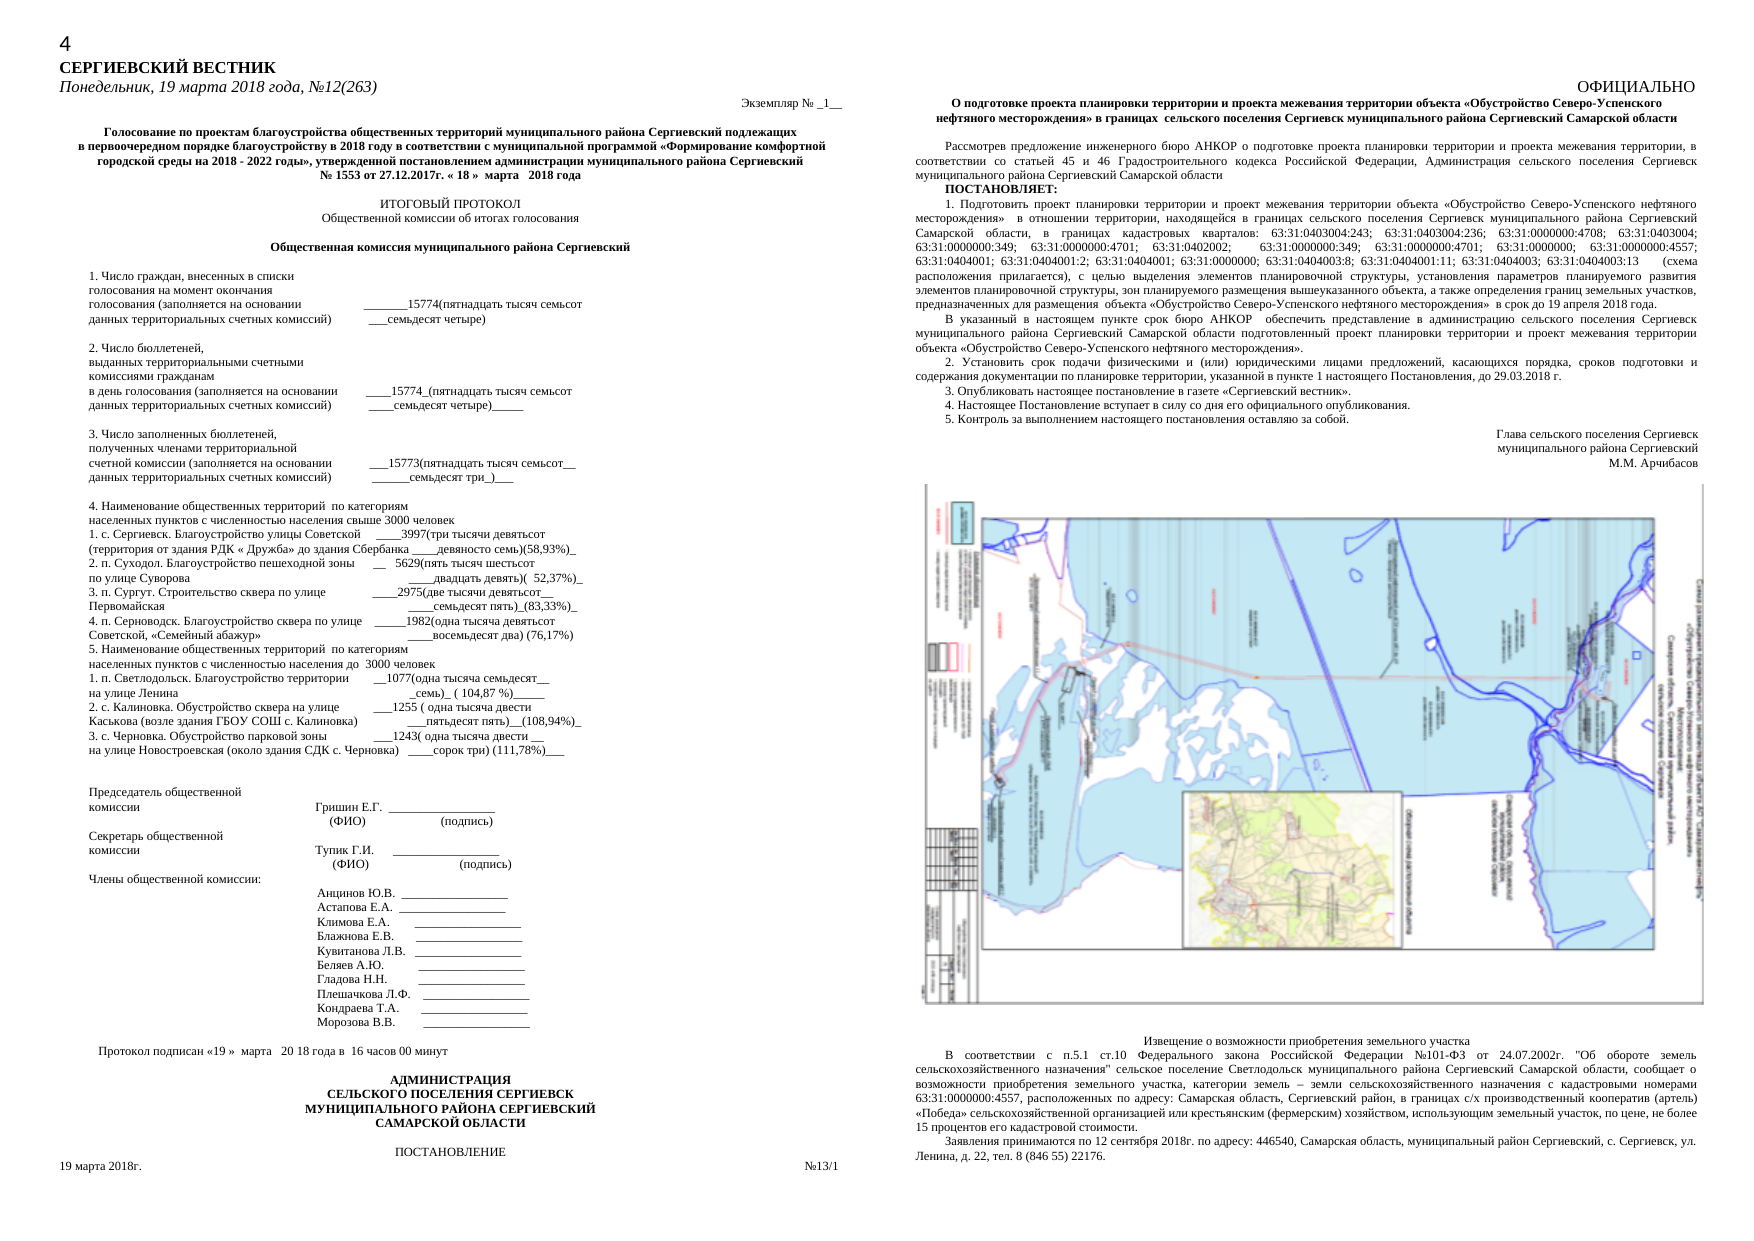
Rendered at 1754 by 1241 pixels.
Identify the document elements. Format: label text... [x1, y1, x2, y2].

text 4. Настоящее Постановление вступает в силу со дня его официального опубликования. [915, 398, 1698, 412]
text Первомайская ____семьдесят пять)_(83,33%)_ [59, 599, 842, 613]
text 1. с. Сергиевск. Благоустройство улицы Советской ____3997(три тысячи девятьсот [59, 527, 842, 542]
text СЕЛЬСКОГО ПОСЕЛЕНИЯ СЕРГИЕВСК [59, 1087, 842, 1101]
text Глава сельского поселения Сергиевск [915, 427, 1698, 441]
text по улице Суворова ____двадцать девять)( 52,37%)_ [59, 570, 842, 585]
text на улице Ленина _семь)_ ( 104,87 %)_____ [59, 685, 842, 700]
text 2. с. Калиновка. Обустройство сквера на улице ___1255 ( одна тысяча двести [59, 700, 842, 714]
text Рассмотрев предложение инженерного бюро АНКОР о подготовке проекта планировки территории и проекта межевания территории, в соответствии со статьей 45 и 46 Градостроительного кодекса Российской Федерации, Администрация сельского поселения Сергиевск муниципального района Сергиевский Самарской области [915, 139, 1698, 182]
text 2. Число бюллетеней, [59, 340, 842, 355]
text Кондраева Т.А. _________________ [59, 1001, 842, 1015]
text в день голосования (заполняется на основании ____15774_(пятнадцать тысяч семьсот [59, 383, 842, 398]
text счетной комиссии (заполняется на основании ___15773(пятнадцать тысяч семьсот__ [59, 455, 842, 470]
text комиссии Тупик Г.И. _________________ [59, 843, 842, 857]
text Члены общественной комиссии: [59, 871, 842, 886]
text 1. Подготовить проект планировки территории и проект межевания территории объекта «Обустройство Северо-Успенского нефтяного месторождения» в отношении территории, находящейся в границах сельского поселения Сергиевск муниципального района Сергиевский Самарской области, в границах кадастровых кварталов: 63:31:0403004:243; 63:31:0403004:236; 63:31:0000000:4708; 63:31:0403004; 63:31:0000000:349; 63:31:0000000:4701; 63:31:0402002; 63:31:0000000:349; 63:31:0000000:4701; 63:31:0000000; 63:31:0000000:4557; 63:31:0404001; 63:31:0404001:2; 63:31:0404001; 63:31:0000000; 63:31:0404003:8; 63:31:0404001:11; 63:31:0404003; 63:31:0404003:13 (схема расположения прилагается), с целью выделения элементов планировочной структуры, установления параметров планируемого развития элементов планировочной структуры, зон планируемого размещения вышеуказанного объекта, а также определения границ земельных участков, предназначенных для размещения объекта «Обустройство Северо-Успенского нефтяного месторождения» в срок до 19 апреля 2018 года. [915, 197, 1698, 312]
text Плешачкова Л.Ф. _________________ [59, 986, 842, 1001]
text ПОСТАНОВЛЯЕТ: [915, 182, 1698, 197]
text 19 марта 2018г. №13/1 [59, 1159, 842, 1173]
text 3. Число заполненных бюллетеней, [59, 427, 842, 441]
text на улице Новостроевская (около здания СДК с. Черновка) ____сорок три) (111,78%)___ [59, 743, 842, 757]
text 4. Наименование общественных территорий по категориям [59, 498, 842, 513]
text Беляев А.Ю. _________________ [59, 958, 842, 972]
text 1. Число граждан, внесенных в списки [59, 268, 842, 283]
text М.М. Арчибасов [915, 455, 1698, 470]
text Климова Е.А. _________________ [59, 914, 842, 929]
text выданных территориальными счетными [59, 355, 842, 369]
text нефтяного месторождения» в границах сельского поселения Сергиевск муниципального района Сергиевский Самарской области [915, 110, 1698, 125]
text 3. с. Черновка. Обустройство парковой зоны ___1243( одна тысяча двести __ [59, 728, 842, 743]
text 3. п. Сургут. Строительство сквера по улице ____2975(две тысячи девятьсот__ [59, 585, 842, 599]
picture [915, 484, 1704, 1005]
text населенных пунктов с численностью населения до 3000 человек [59, 657, 842, 671]
text Анцинов Ю.В. _________________ [59, 886, 842, 900]
text Астапова Е.А. _________________ [59, 900, 842, 914]
text Секретарь общественной [59, 828, 842, 843]
text комиссии Гришин Е.Г. _________________ [59, 799, 842, 814]
text голосования (заполняется на основании _______15774(пятнадцать тысяч семьсот [59, 297, 842, 312]
text Извещение о возможности приобретения земельного участка [915, 1033, 1698, 1048]
text (ФИО) (подпись) [59, 814, 842, 828]
text голосования на момент окончания [59, 283, 842, 297]
text Гладова Н.Н. _________________ [59, 972, 842, 986]
text Советской, «Семейный абажур» ____восемьдесят два) (76,17%) [59, 628, 842, 642]
text 2. Установить срок подачи физическими и (или) юридическими лицами предложений, касающихся порядка, сроков подготовки и содержания документации по планировке территории, указанной в пункте 1 настоящего Постановления, до 29.03.2018 г. [915, 355, 1698, 383]
text 5. Контроль за выполнением настоящего постановления оставляю за собой. [915, 412, 1698, 427]
text АДМИНИСТРАЦИЯ [59, 1073, 842, 1087]
text муниципального района Сергиевский [915, 441, 1698, 455]
text Блажнова Е.В. _________________ [59, 929, 842, 943]
text В соответствии с п.5.1 ст.10 Федерального закона Российской Федерации №101-ФЗ от 24.07.2002г. "Об обороте земель сельскохозяйственного назначения" сельское поселение Светлодольск муниципального района Сергиевский Самарской области, сообщает о возможности приобретения земельного участка, категории земель – земли сельскохозяйственного назначения с кадастровыми номерами 63:31:0000000:4557, расположенных по адресу: Самарская область, Сергиевский район, в границах с/х производственный кооператив (артель) «Победа» сельскохозяйственной организацией или крестьянским (фермерским) хозяйством, использующим земельный участок, по цене, не более 15 процентов его кадастровой стоимости. [915, 1048, 1698, 1134]
text (территория от здания РДК « Дружба» до здания Сбербанка ____девяносто семь)(58,93%)_ [59, 542, 842, 556]
text Заявления принимаются по 12 сентября 2018г. по адресу: 446540, Самарская область, муниципальный район Сергиевский, с. Сергиевск, ул. Ленина, д. 22, тел. 8 (846 55) 22176. [915, 1134, 1698, 1163]
text (ФИО) (подпись) [59, 857, 842, 871]
text 3. Опубликовать настоящее постановление в газете «Сергиевский вестник». [915, 383, 1698, 398]
text МУНИЦИПАЛЬНОГО РАЙОНА СЕРГИЕВСКИЙ [59, 1101, 842, 1116]
text Голосование по проектам благоустройства общественных территорий муниципального района Сергиевский подлежащих [59, 125, 842, 139]
text ПОСТАНОВЛЕНИЕ [59, 1144, 842, 1159]
text 1. п. Светлодольск. Благоустройство территории __1077(одна тысяча семьдесят__ [59, 671, 842, 685]
text Общественной комиссии об итогах голосования [59, 211, 842, 225]
text Каськова (возле здания ГБОУ СОШ с. Калиновка) ___пятьдесят пять)__(108,94%)_ [59, 714, 842, 728]
text данных территориальных счетных комиссий) ______семьдесят три_)___ [59, 470, 842, 484]
text Протокол подписан «19 » марта 20 18 года в 16 часов 00 минут [59, 1044, 842, 1058]
text № 1553 от 27.12.2017г. « 18 » марта 2018 года [59, 168, 842, 182]
text 5. Наименование общественных территорий по категориям [59, 642, 842, 657]
text О подготовке проекта планировки территории и проекта межевания территории объекта «Обустройство Северо-Успенского [915, 96, 1698, 110]
text 2. п. Суходол. Благоустройство пешеходной зоны __ 5629(пять тысяч шестьсот [59, 556, 842, 570]
text комиссиями гражданам [59, 369, 842, 383]
text Экземпляр № _1__ [59, 96, 842, 110]
text САМАРСКОЙ ОБЛАСТИ [59, 1116, 842, 1130]
text 4. п. Серноводск. Благоустройство сквера по улице _____1982(одна тысяча девятьсот [59, 613, 842, 628]
text Председатель общественной [59, 785, 842, 799]
text населенных пунктов с численностью населения свыше 3000 человек [59, 513, 842, 527]
text полученных членами территориальной [59, 441, 842, 455]
text Общественная комиссия муниципального района Сергиевский [59, 240, 842, 254]
text данных территориальных счетных комиссий) ___семьдесят четыре) [59, 312, 842, 326]
text ИТОГОВЫЙ ПРОТОКОЛ [59, 197, 842, 211]
text Морозова В.В. _________________ [59, 1015, 842, 1029]
text данных территориальных счетных комиссий) ____семьдесят четыре)_____ [59, 398, 842, 412]
text В указанный в настоящем пункте срок бюро АНКОР обеспечить представление в администрацию сельского поселения Сергиевск муниципального района Сергиевский Самарской области подготовленный проект планировки территории и проект межевания территории объекта «Обустройство Северо-Успенского нефтяного месторождения». [915, 312, 1698, 355]
text Кувитанова Л.В. _________________ [59, 943, 842, 958]
text в первоочередном порядке благоустройству в 2018 году в соответствии с муниципальной программой «Формирование комфортной городской среды на 2018 - 2022 годы», утвержденной постановлением администрации муниципального района Сергиевский [59, 139, 842, 168]
